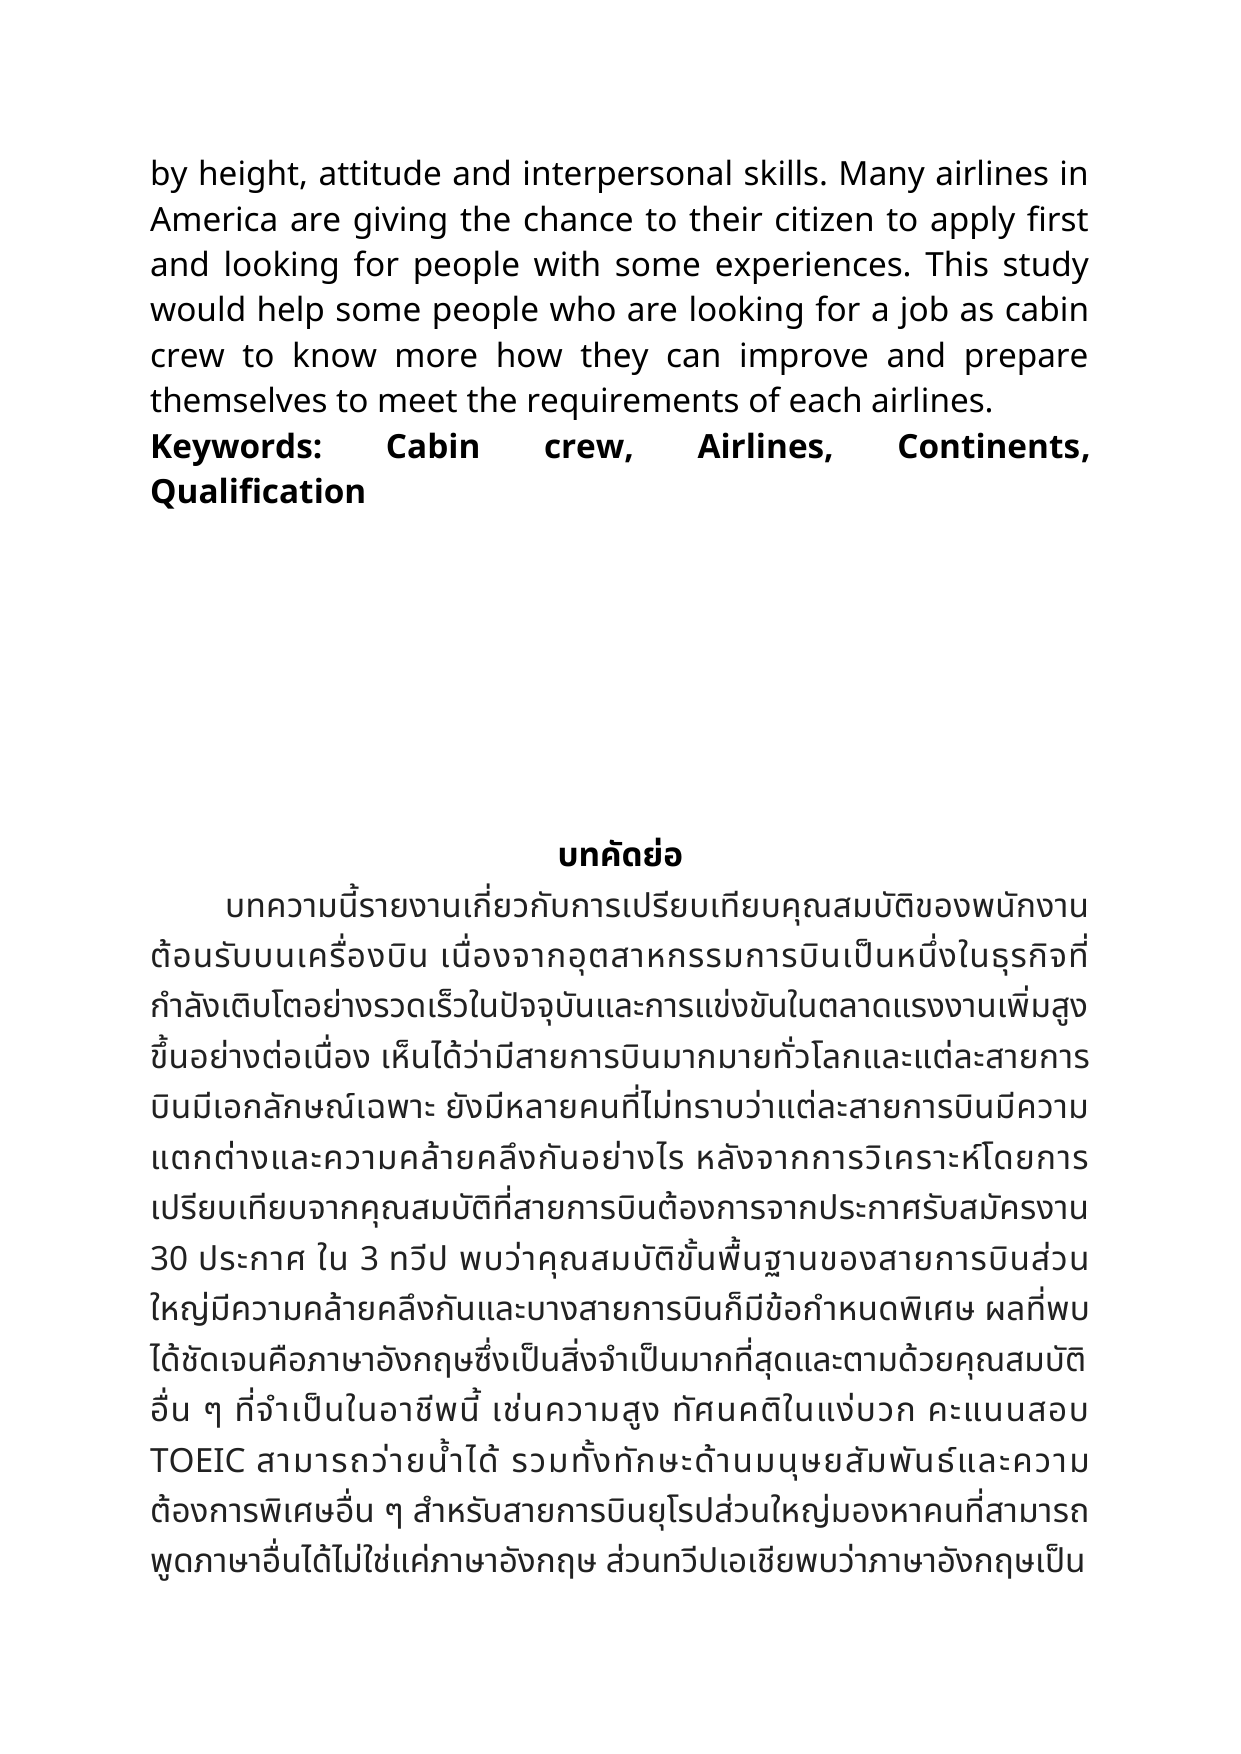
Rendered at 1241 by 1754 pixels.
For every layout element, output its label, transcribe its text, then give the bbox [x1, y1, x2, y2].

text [150, 150, 1090, 422]
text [150, 882, 1090, 1588]
text บทคัดย่อ [150, 831, 1090, 882]
text Keywords: Cabin crew, Airlines, Continents, Qualification [150, 422, 1090, 513]
